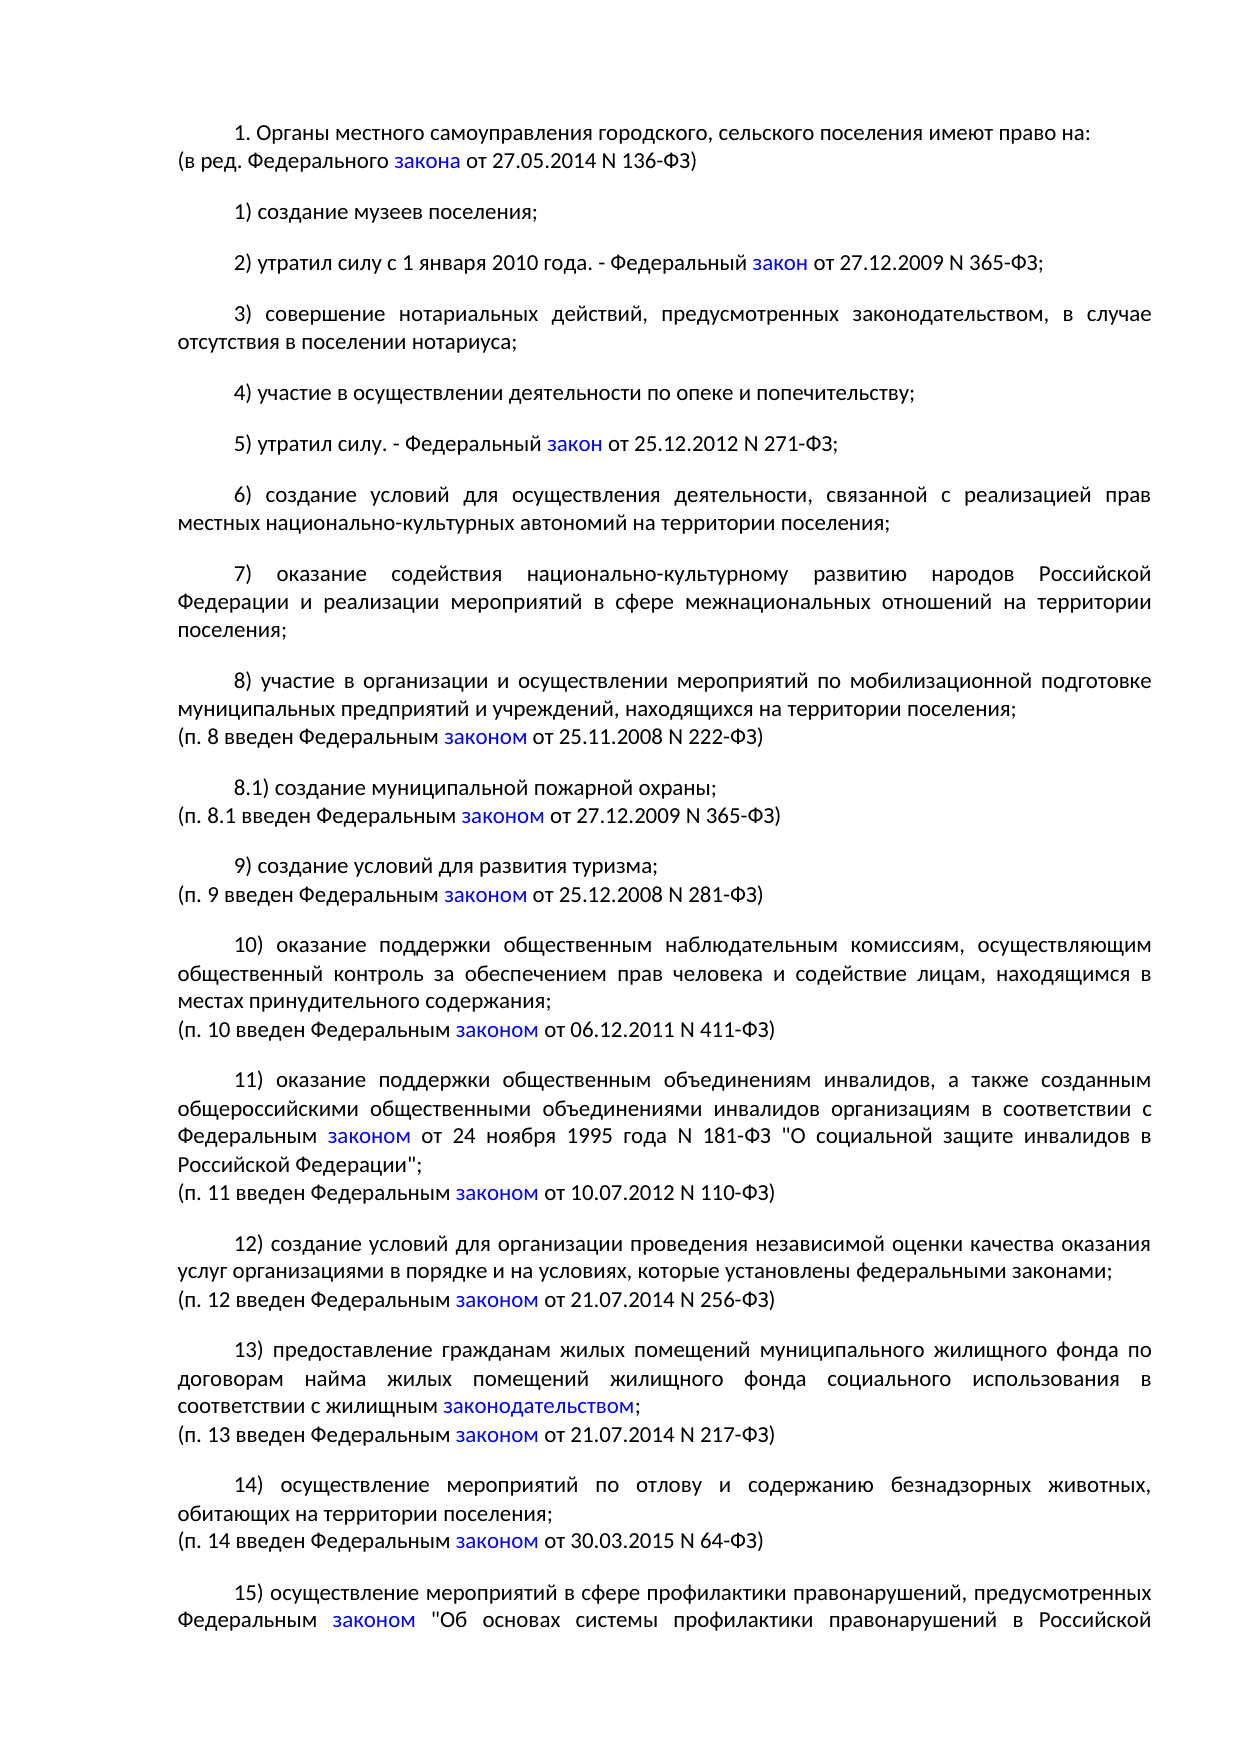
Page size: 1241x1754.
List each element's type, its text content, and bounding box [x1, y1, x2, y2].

text 2) утратил силу с 1 января 2010 года. - Федеральный закон от 27.12.2009 N 365-ФЗ; [177, 248, 1152, 276]
text 5) утратил силу. - Федеральный закон от 25.12.2012 N 271-ФЗ; [177, 429, 1152, 457]
text (п. 14 введен Федеральным законом от 30.03.2015 N 64-ФЗ) [177, 1527, 1152, 1555]
text 12) создание условий для организации проведения независимой оценки качества оказания услуг организациями в порядке и на условиях, которые установлены федеральными законами; [177, 1229, 1152, 1285]
text (п. 12 введен Федеральным законом от 21.07.2014 N 256-ФЗ) [177, 1285, 1152, 1313]
text 13) предоставление гражданам жилых помещений муниципального жилищного фонда по договорам найма жилых помещений жилищного фонда социального использования в соответствии с жилищным законодательством; [177, 1336, 1152, 1420]
text 10) оказание поддержки общественным наблюдательным комиссиям, осуществляющим общественный контроль за обеспечением прав человека и содействие лицам, находящимся в местах принудительного содержания; [177, 931, 1152, 1015]
text 14) осуществление мероприятий по отлову и содержанию безнадзорных животных, обитающих на территории поселения; [177, 1471, 1152, 1527]
text (п. 13 введен Федеральным законом от 21.07.2014 N 217-ФЗ) [177, 1420, 1152, 1448]
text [177, 146, 1152, 174]
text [177, 1578, 1152, 1634]
text 4) участие в осуществлении деятельности по опеке и попечительству; [177, 378, 1152, 406]
text 11) оказание поддержки общественным объединениям инвалидов, а также созданным общероссийскими общественными объединениями инвалидов организациям в соответствии с Федеральным законом от 24 ноября 1995 года N 181-ФЗ "О социальной защите инвалидов в Российской Федерации"; [177, 1066, 1152, 1178]
text 1. Органы местного самоуправления городского, сельского поселения имеют право на: [177, 118, 1152, 146]
text 1) создание музеев поселения; [177, 197, 1152, 225]
text (п. 8.1 введен Федеральным законом от 27.12.2009 N 365-ФЗ) [177, 801, 1152, 829]
text 6) создание условий для осуществления деятельности, связанной с реализацией прав местных национально-культурных автономий на территории поселения; [177, 480, 1152, 536]
text (п. 9 введен Федеральным законом от 25.12.2008 N 281-ФЗ) [177, 880, 1152, 908]
text 8.1) создание муниципальной пожарной охраны; [177, 773, 1152, 801]
text (п. 11 введен Федеральным законом от 10.07.2012 N 110-ФЗ) [177, 1178, 1152, 1206]
text 3) совершение нотариальных действий, предусмотренных законодательством, в случае отсутствия в поселении нотариуса; [177, 299, 1152, 355]
text 7) оказание содействия национально-культурному развитию народов Российской Федерации и реализации мероприятий в сфере межнациональных отношений на территории поселения; [177, 559, 1152, 643]
text (п. 10 введен Федеральным законом от 06.12.2011 N 411-ФЗ) [177, 1015, 1152, 1043]
text 9) создание условий для развития туризма; [177, 852, 1152, 880]
text (п. 8 введен Федеральным законом от 25.11.2008 N 222-ФЗ) [177, 722, 1152, 750]
text 8) участие в организации и осуществлении мероприятий по мобилизационной подготовке муниципальных предприятий и учреждений, находящихся на территории поселения; [177, 666, 1152, 722]
